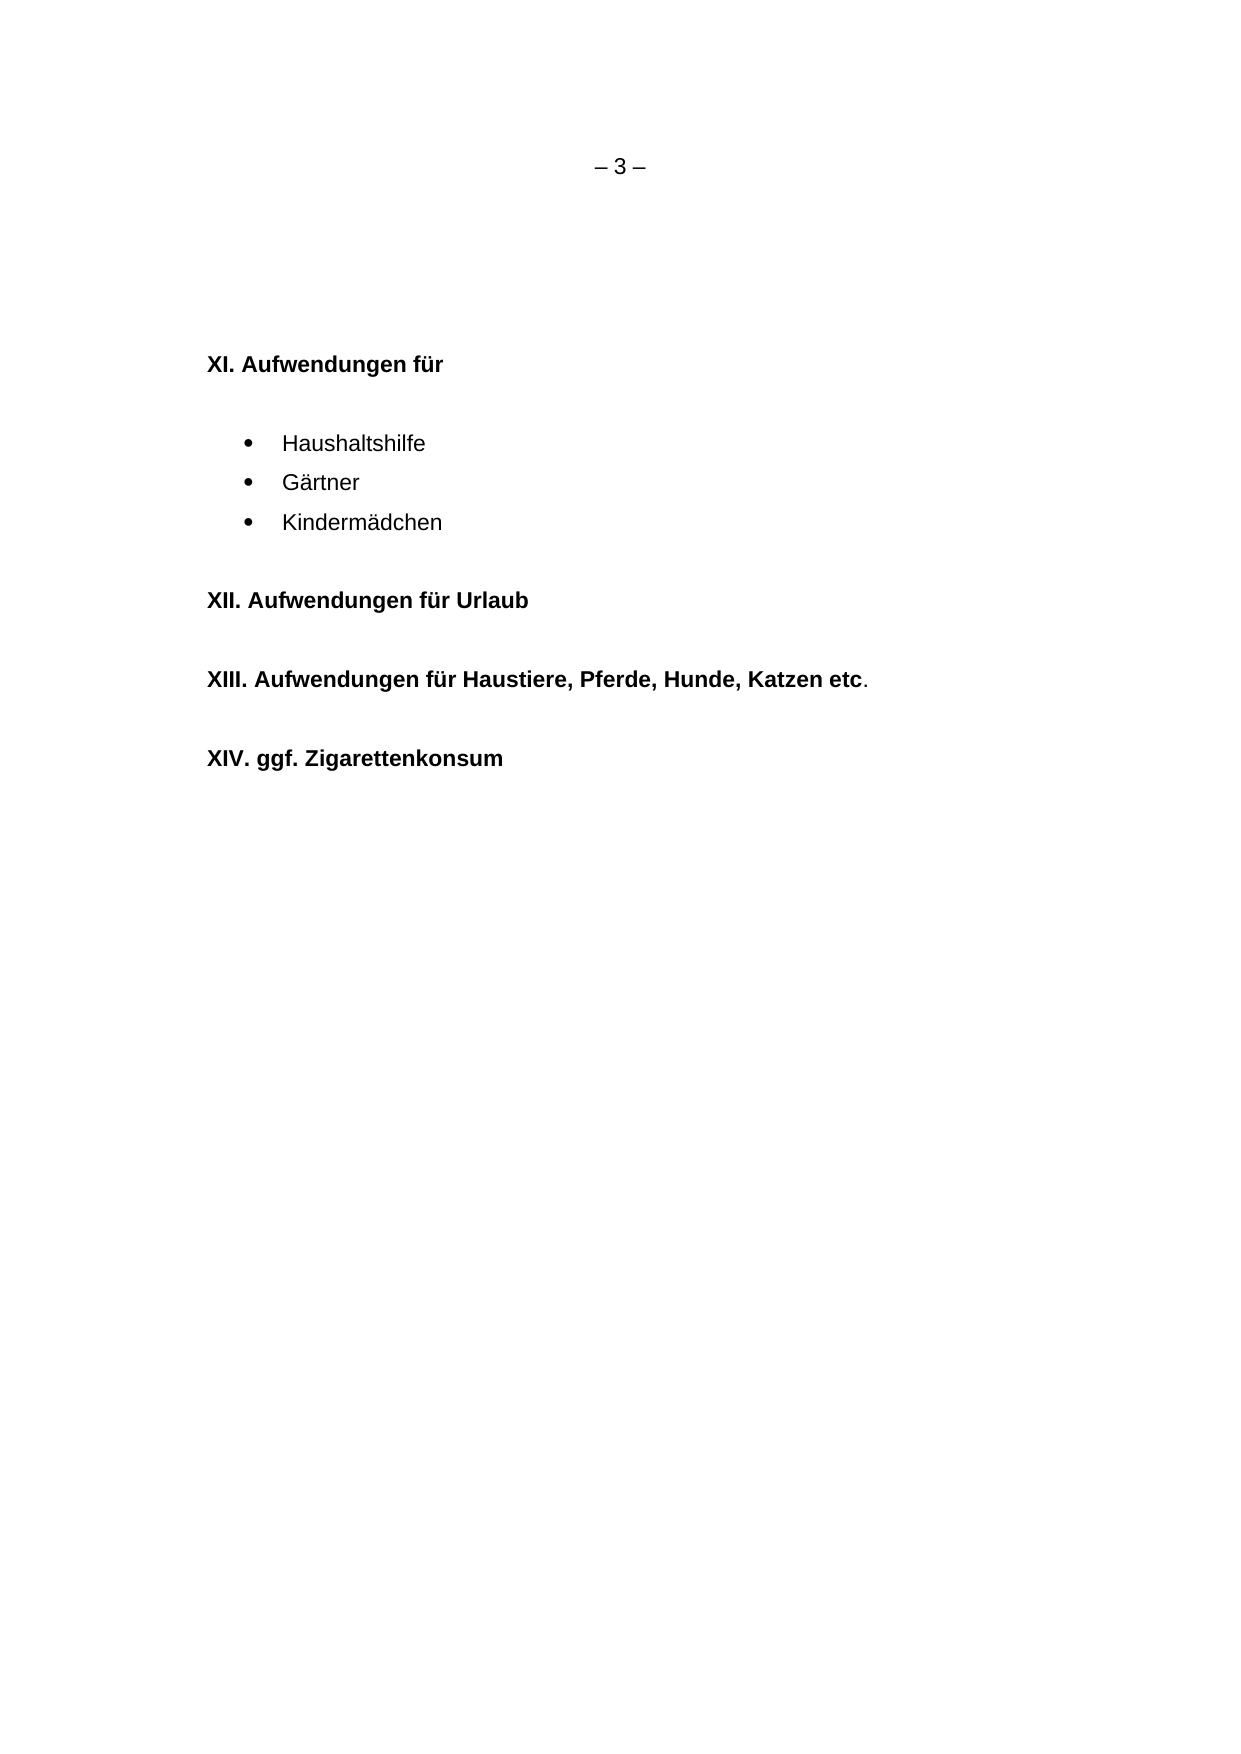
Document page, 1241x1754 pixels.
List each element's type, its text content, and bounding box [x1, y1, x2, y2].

text XI. Aufwendungen für [207, 351, 1033, 377]
list Kindermädchen [244, 508, 1033, 535]
text XII. Aufwendungen für Urlaub [207, 587, 1033, 614]
text XIV. ggf. Zigarettenkonsum [207, 745, 1033, 772]
text XIII. Aufwendungen für Haustiere, Pferde, Hunde, Katzen etc. [207, 666, 1033, 693]
list Gärtner [244, 469, 1033, 495]
list Haushaltshilfe [244, 429, 1033, 456]
